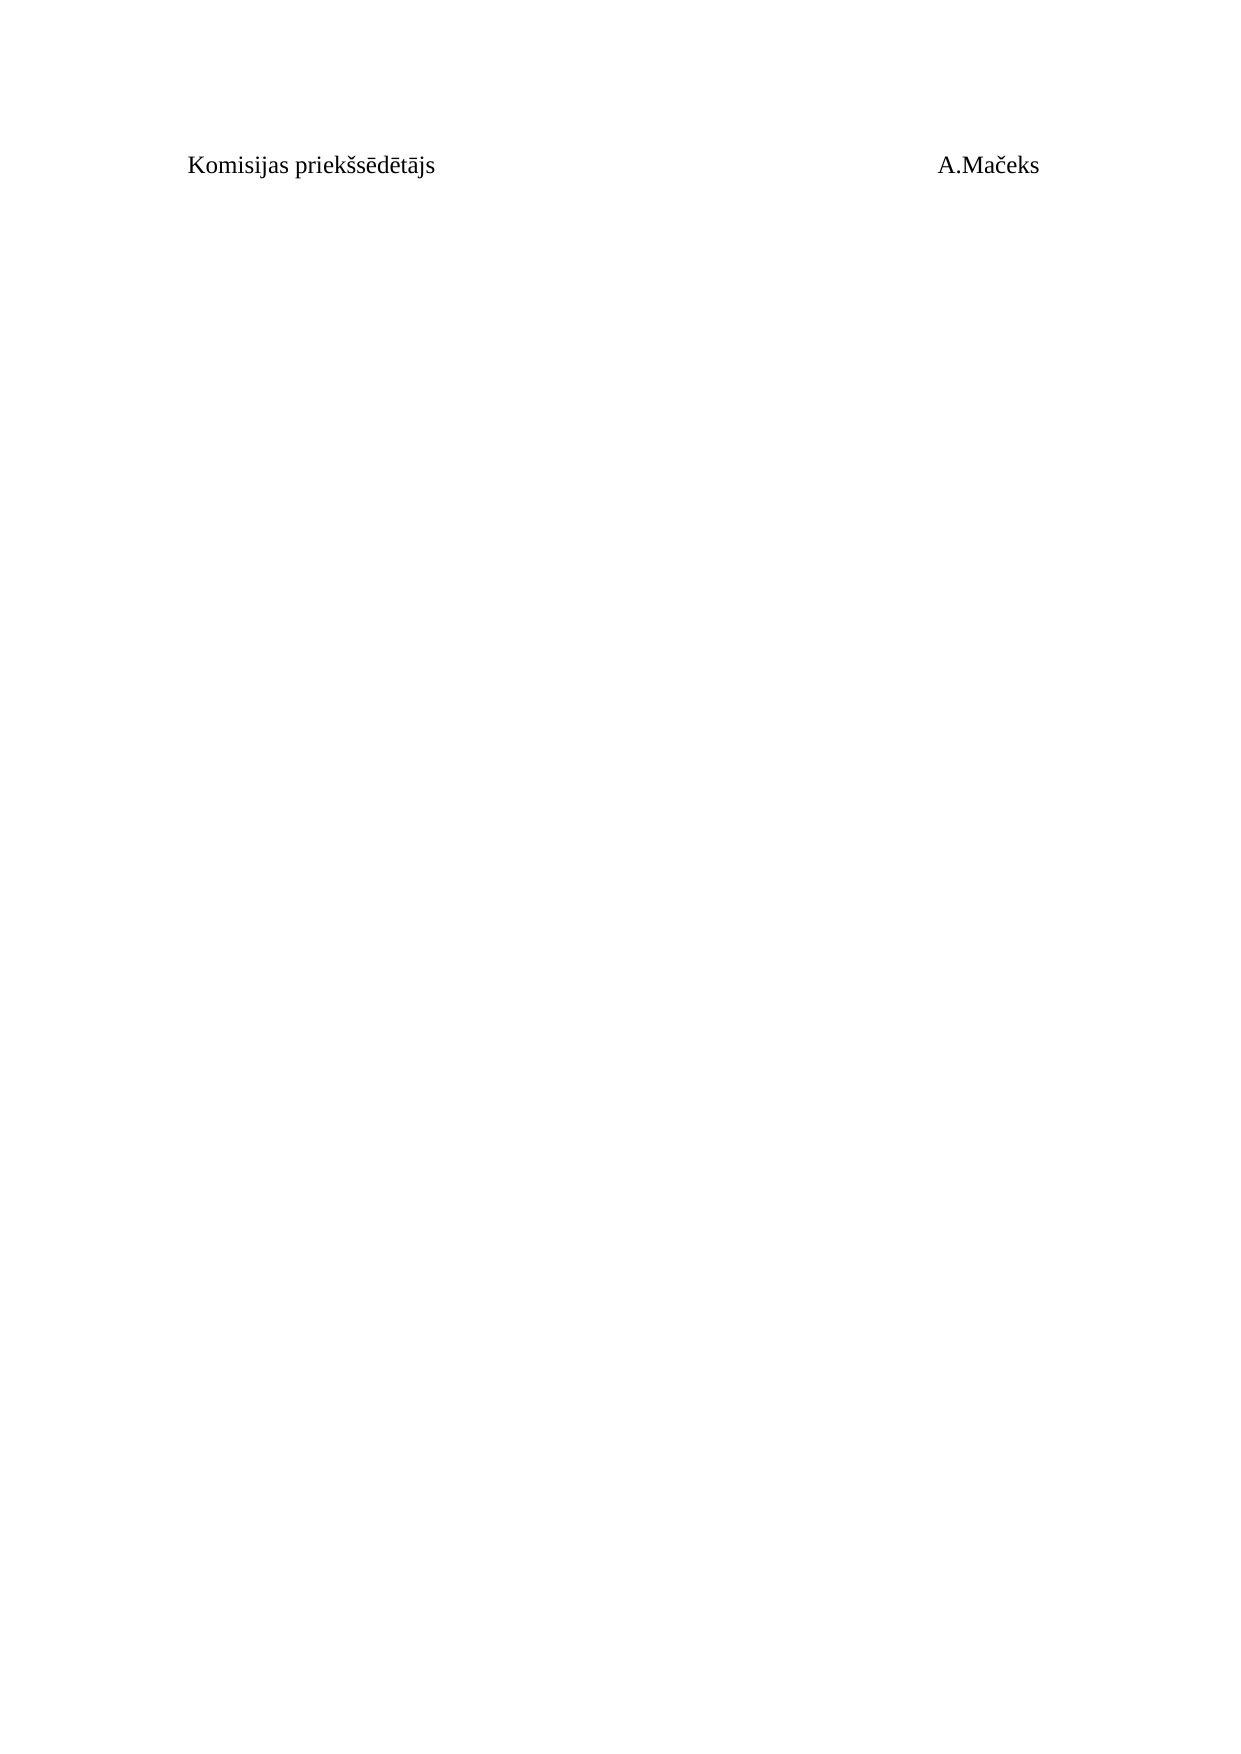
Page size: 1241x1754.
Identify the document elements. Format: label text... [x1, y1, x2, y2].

text Komisijas priekšsēdētājs A.Mačeks [187, 150, 1053, 179]
